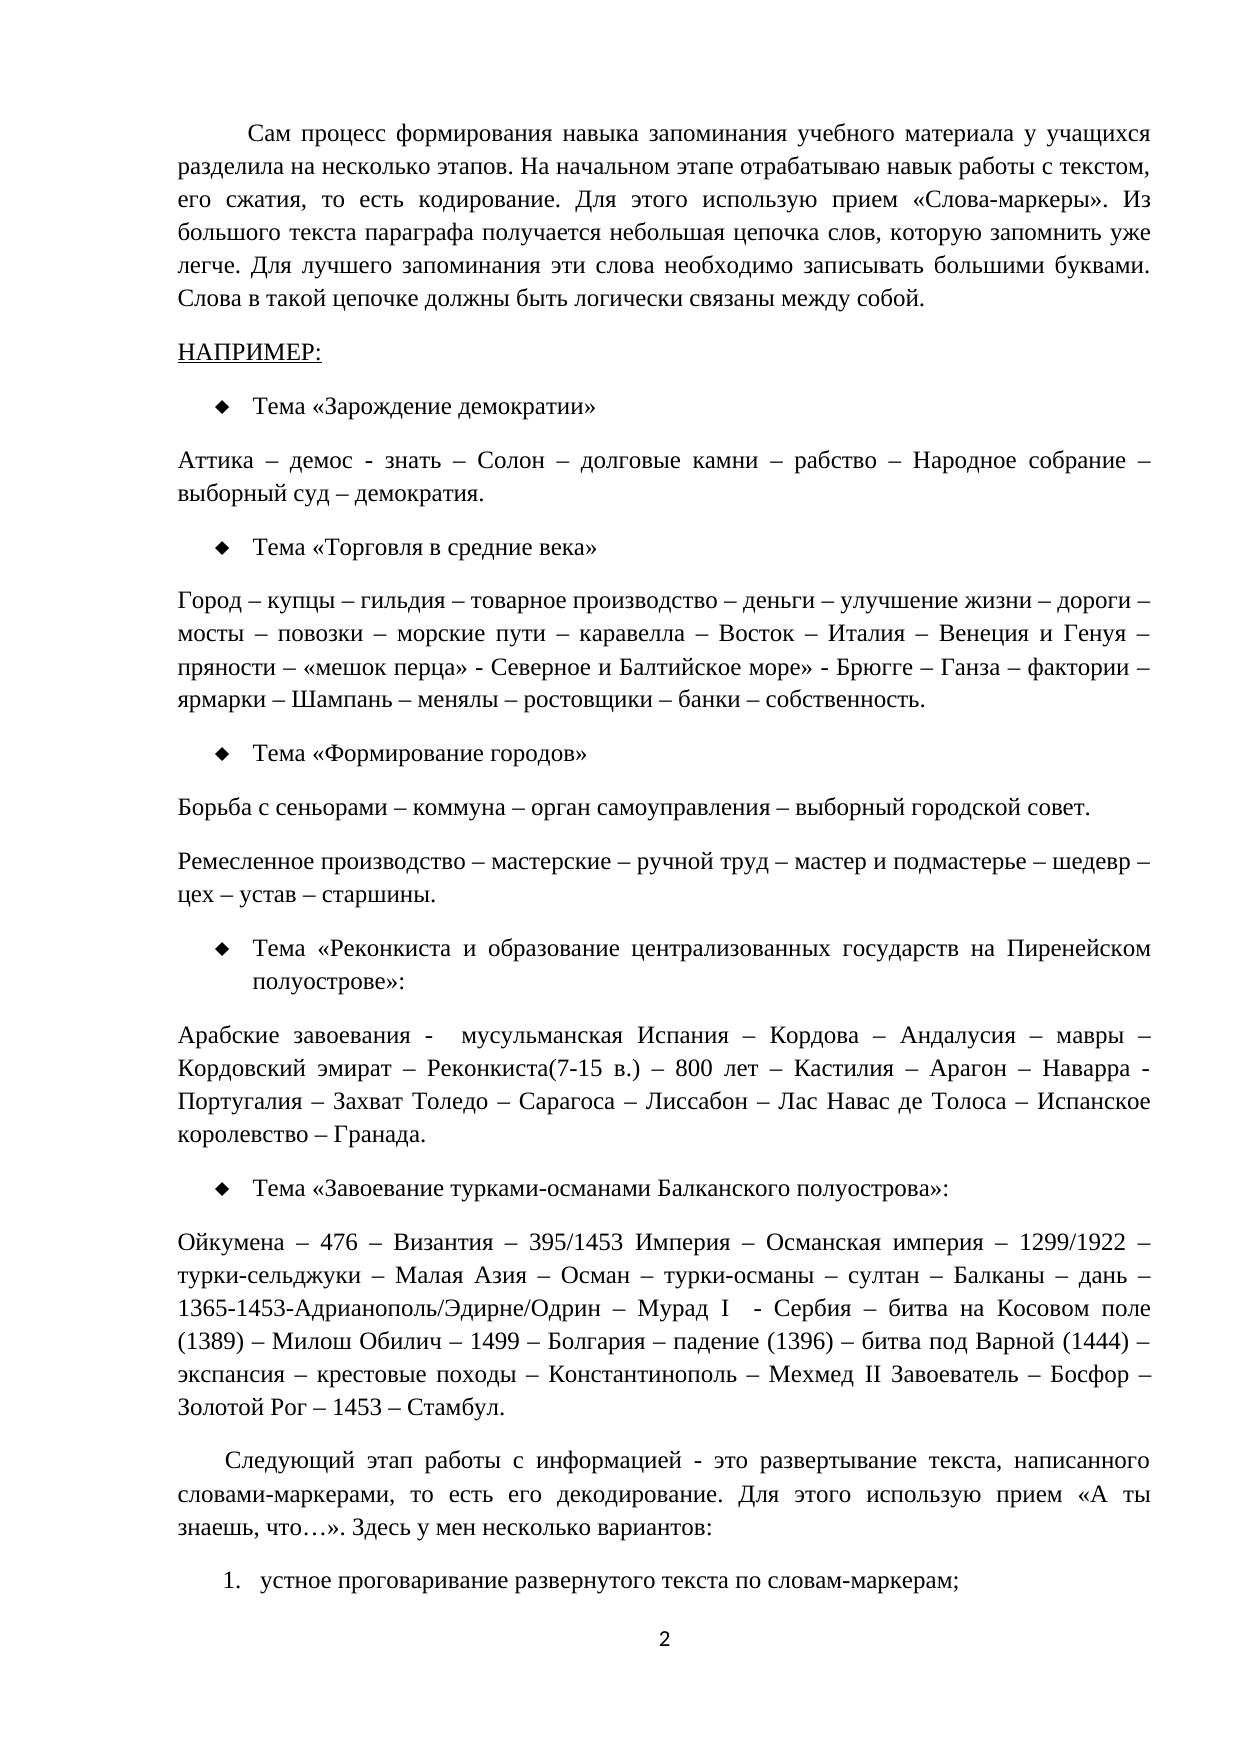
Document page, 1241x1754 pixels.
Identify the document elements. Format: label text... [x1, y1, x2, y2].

list Тема «Зарождение демократии» [215, 391, 1152, 420]
text Ремесленное производство – мастерские – ручной труд – мастер и подмастерье – шедевр – цех – устав – старшины. [177, 846, 1152, 908]
list Тема «Завоевание турками-османами Балканского полуострова»: [215, 1173, 1152, 1202]
list Тема «Торговля в средние века» [215, 532, 1152, 560]
text НАПРИМЕР: [177, 337, 1152, 366]
list устное проговаривание развернутого текста по словам-маркерам; [222, 1566, 1152, 1594]
list Тема «Формирование городов» [215, 738, 1152, 767]
list Тема «Реконкиста и образование централизованных государств на Пиренейском полуострове»: [215, 933, 1152, 995]
text Ойкумена – 476 – Византия – 395/1453 Империя – Османская империя – 1299/1922 – турки-сельджуки – Малая Азия – Осман – турки-османы – султан – Балканы – дань – 1365-1453-Адрианополь/Эдирне/Одрин – Мурад I - Сербия – битва на Косовом поле (1389) – Милош Обилич – 1499 – Болгария – падение (1396) – битва под Варной (1444) – экспансия – крестовые походы – Константинополь – Мехмед II Завоеватель – Босфор – Золотой Рог – 1453 – Стамбул. [177, 1227, 1152, 1421]
text Сам процесс формирования навыка запоминания учебного материала у учащихся разделила на несколько этапов. На начальном этапе отрабатываю навык работы с текстом, его сжатия, то есть кодирование. Для этого использую прием «Слова-маркеры». Из большого текста параграфа получается небольшая цепочка слов, которую запомнить уже легче. Для лучшего запоминания эти слова необходимо записывать большими буквами. Слова в такой цепочке должны быть логически связаны между собой. [177, 118, 1152, 312]
text Арабские завоевания - мусульманская Испания – Кордова – Андалусия – мавры – Кордовский эмират – Реконкиста(7-15 в.) – 800 лет – Кастилия – Арагон – Наварра - Португалия – Захват Толедо – Сарагоса – Лиссабон – Лас Навас де Толоса – Испанское королевство – Гранада. [177, 1020, 1152, 1148]
text Аттика – демос - знать – Солон – долговые камни – рабство – Народное собрание – выборный суд – демократия. [177, 445, 1152, 507]
text Следующий этап работы с информацией - это развертывание текста, написанного словами-маркерами, то есть его декодирование. Для этого использую прием «А ты знаешь, что…». Здесь у мен несколько вариантов: [177, 1446, 1152, 1540]
text Борьба с сеньорами – коммуна – орган самоуправления – выборный городской совет. [177, 792, 1152, 821]
text Город – купцы – гильдия – товарное производство – деньги – улучшение жизни – дороги – мосты – повозки – морские пути – каравелла – Восток – Италия – Венеция и Генуя – пряности – «мешок перца» - Северное и Балтийское море» - Брюгге – Ганза – фактории – ярмарки – Шампань – менялы – ростовщики – банки – собственность. [177, 586, 1152, 713]
